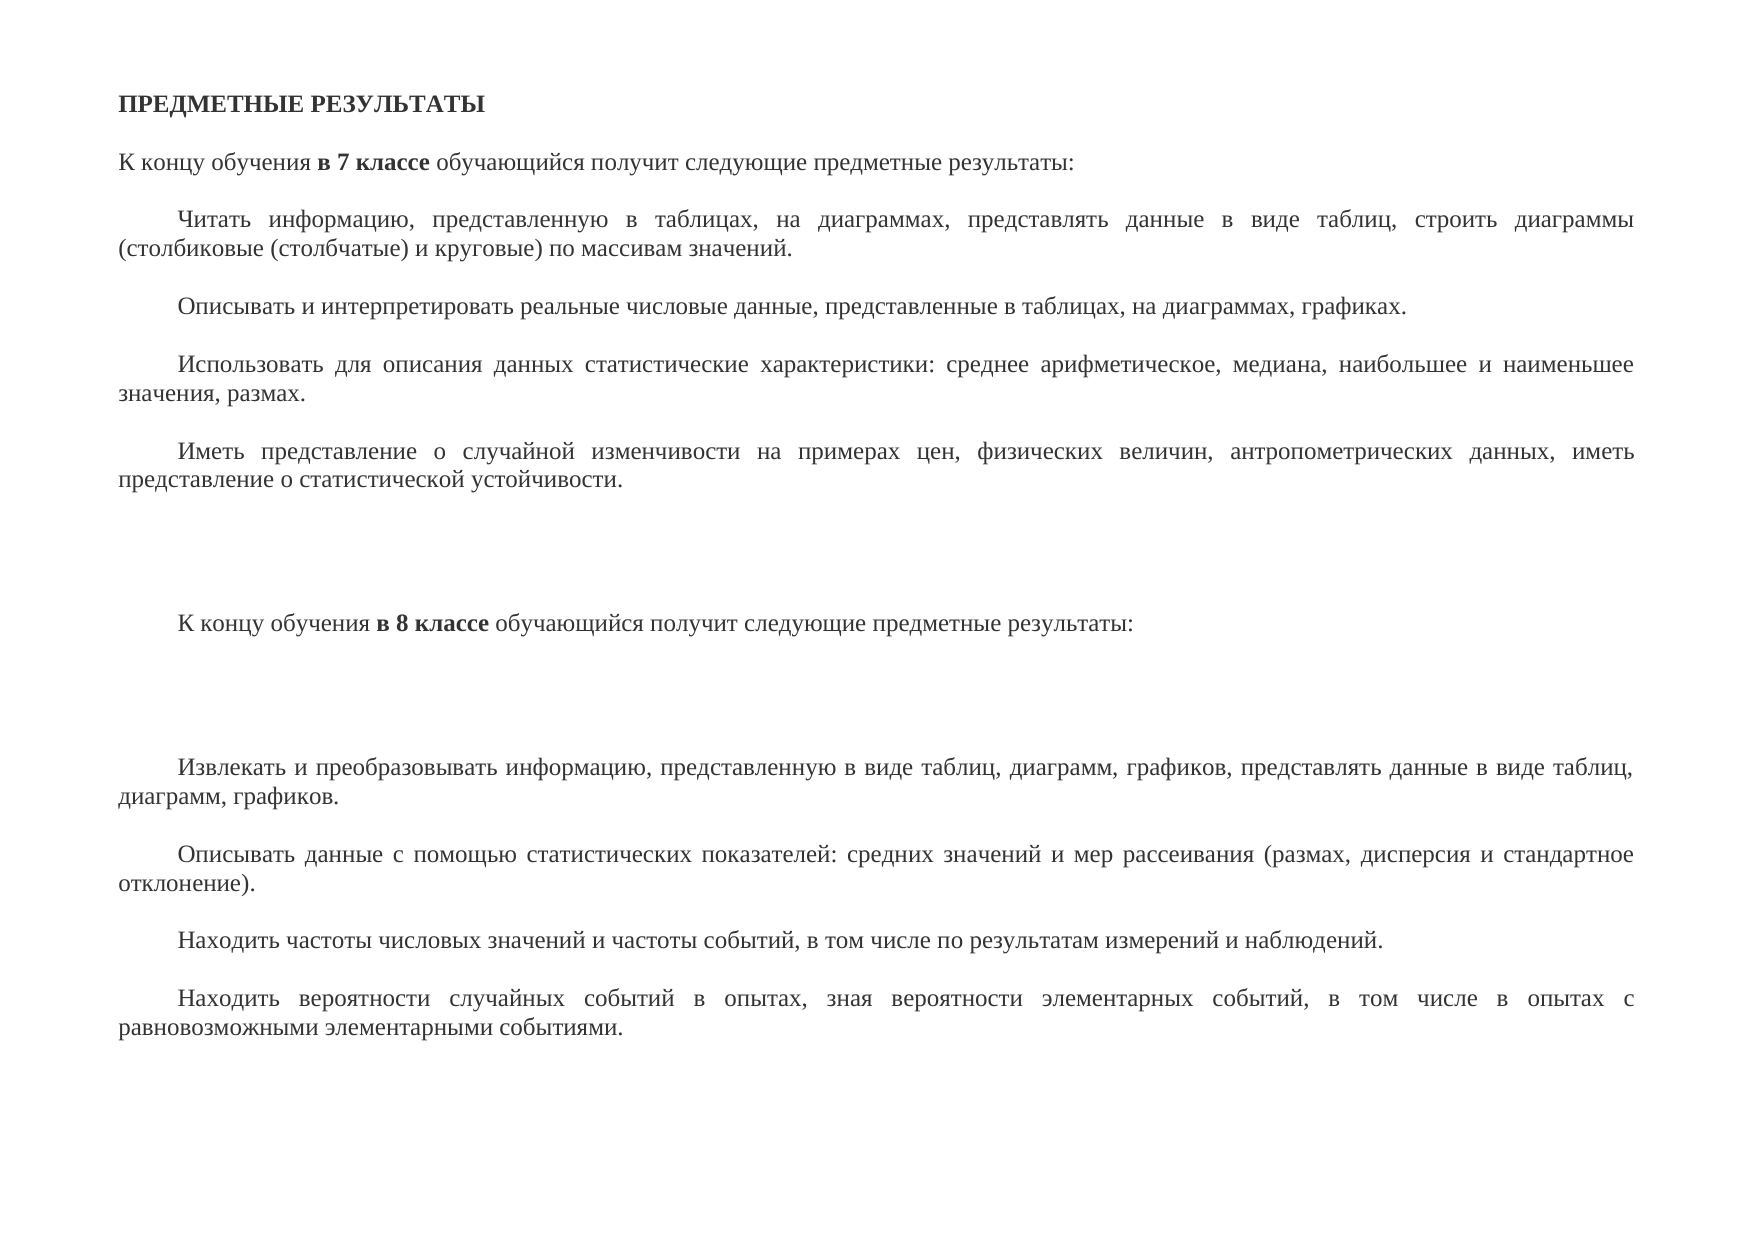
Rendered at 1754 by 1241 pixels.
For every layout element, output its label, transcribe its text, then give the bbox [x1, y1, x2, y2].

text Описывать данные с помощью статистических показателей: средних значений и мер рассеивания (размах, дисперсия и стандартное отклонение). [118, 839, 1636, 896]
text ПРЕДМЕТНЫЕ РЕЗУЛЬТАТЫ [118, 89, 1636, 117]
text К концу обучения в 8 классе обучающийся получит следующие предметные результаты: [118, 608, 1636, 637]
text Читать информацию, представленную в таблицах, на диаграммах, представлять данные в виде таблиц, строить диаграммы (столбиковые (столбчатые) и круговые) по массивам значений. [118, 204, 1636, 262]
text К концу обучения в 7 классе обучающийся получит следующие предметные результаты: [118, 147, 1636, 175]
text Находить вероятности случайных событий в опытах, зная вероятности элементарных событий, в том числе в опытах с равновозможными элементарными событиями. [118, 983, 1636, 1041]
text Иметь представление о случайной изменчивости на примерах цен, физических величин, антропометрических данных, иметь представление о статистической устойчивости. [118, 436, 1636, 493]
text Использовать для описания данных статистические характеристики: среднее арифметическое, медиана, наибольшее и наименьшее значения, размах. [118, 349, 1636, 407]
text Извлекать и преобразовывать информацию, представленную в виде таблиц, диаграмм, графиков, представлять данные в виде таблиц, диаграмм, графиков. [118, 752, 1636, 810]
text Находить частоты числовых значений и частоты событий, в том числе по результатам измерений и наблюдений. [118, 926, 1636, 954]
text Описывать и интерпретировать реальные числовые данные, представленные в таблицах, на диаграммах, графиках. [118, 291, 1636, 320]
